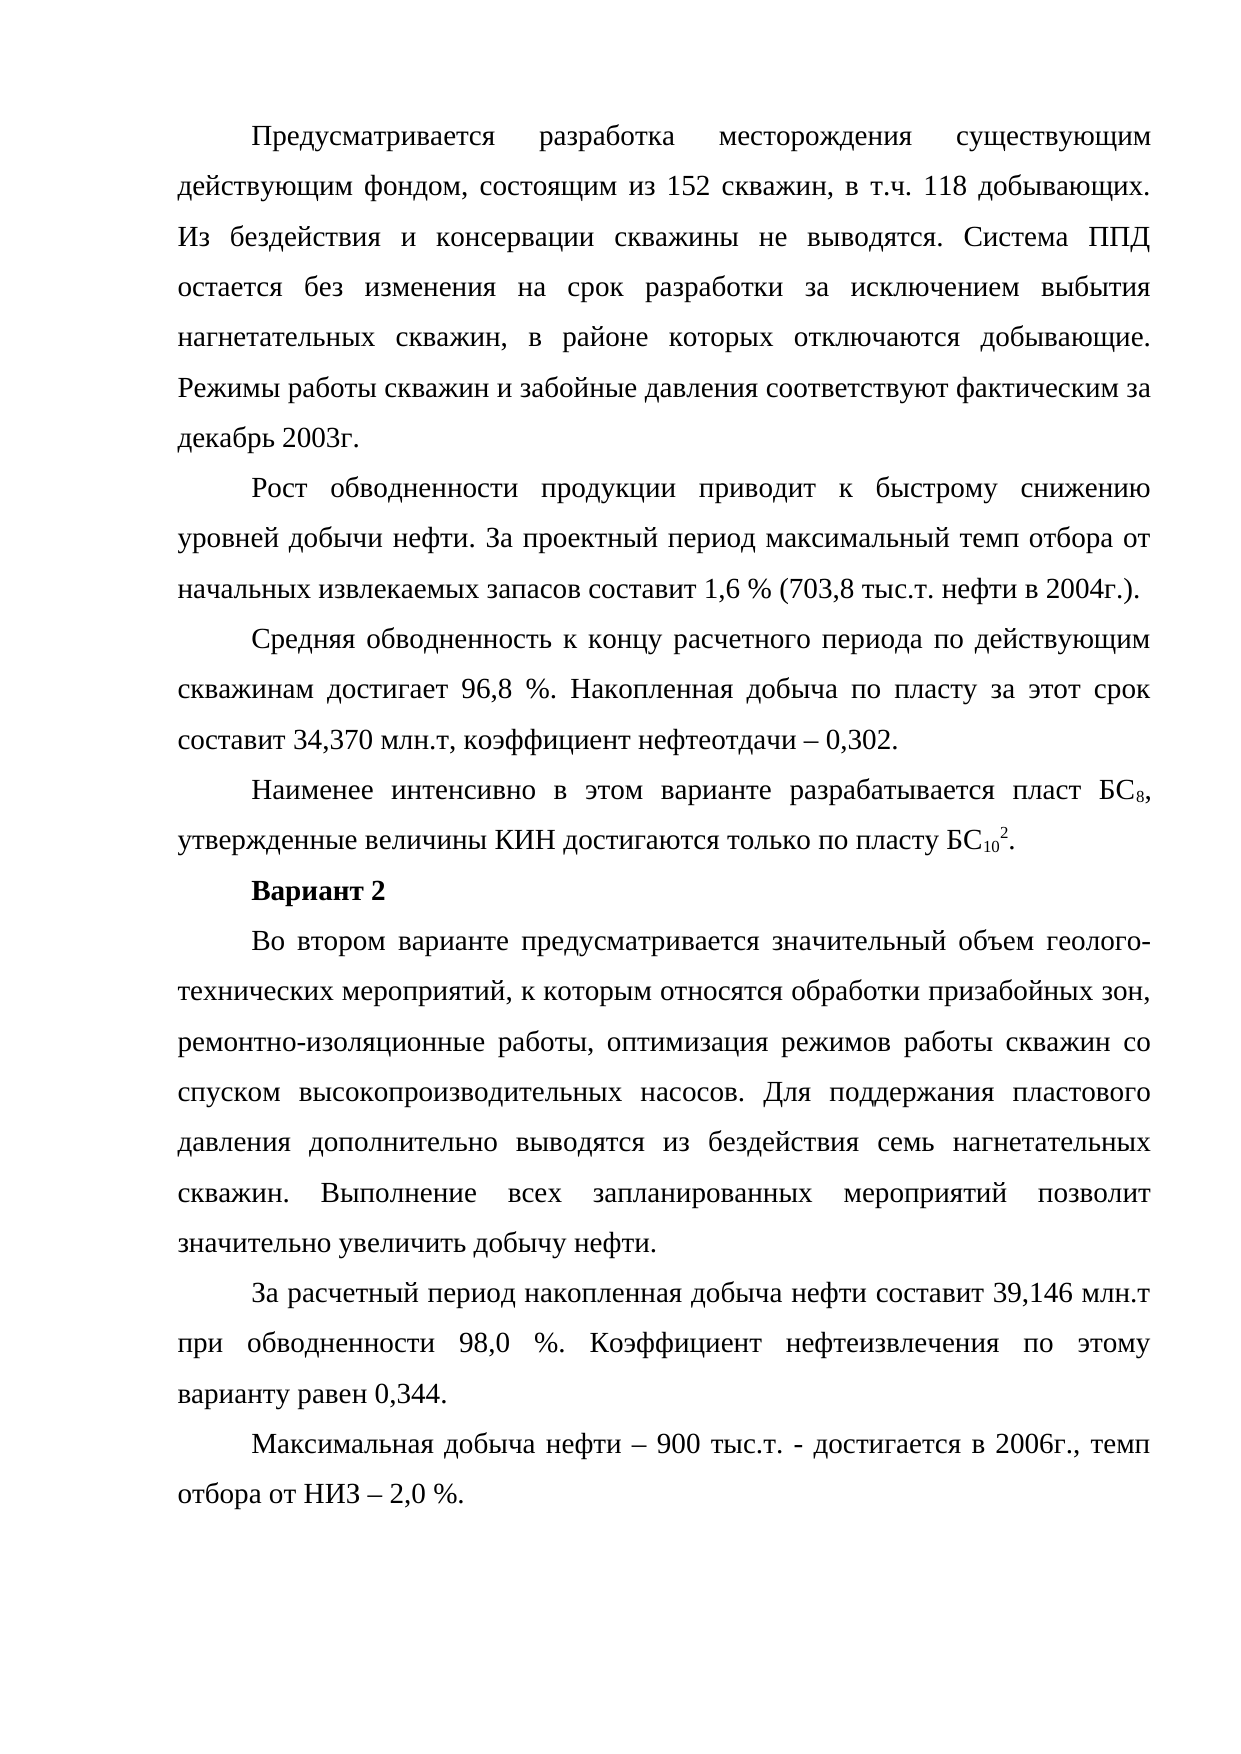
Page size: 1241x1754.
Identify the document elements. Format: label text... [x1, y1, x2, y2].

text Во втором варианте предусматривается значительный объем геолого-технических мероприятий, к которым относятся обработки призабойных зон, ремонтно-изоляционные работы, оптимизация режимов работы скважин со спуском высокопроизводительных насосов. Для поддержания пластового давления дополнительно выводятся из бездействия семь нагнетательных скважин. Выполнение всех запланированных мероприятий позволит значительно увеличить добычу нефти. [177, 923, 1152, 1258]
text Вариант 2 [177, 873, 1152, 906]
text Максимальная добыча нефти – 900 тыс.т. - достигается в 2006г., темп отбора от НИЗ – 2,0 %. [177, 1426, 1152, 1510]
text Рост обводненности продукции приводит к быстрому снижению уровней добычи нефти. За проектный период максимальный темп отбора от начальных извлекаемых запасов составит 1,6 % (703,8 тыс.т. нефти в 2004г.). [177, 470, 1152, 604]
text Средняя обводненность к концу расчетного периода по действующим скважинам достигает 96,8 %. Накопленная добыча по пласту за этот срок составит 34,370 млн.т, коэффициент нефтеотдачи – 0,302. [177, 621, 1152, 755]
text Предусматривается разработка месторождения существующим действующим фондом, состоящим из 152 скважин, в т.ч. 118 добывающих. Из бездействия и консервации скважины не выводятся. Система ППД остается без изменения на срок разработки за исключением выбытия нагнетательных скважин, в районе которых отключаются добывающие. Режимы работы скважин и забойные давления соответствуют фактическим за декабрь 2003г. [177, 118, 1152, 453]
text Наименее интенсивно в этом варианте разрабатывается пласт БС8, утвержденные величины КИН достигаются только по пласту БС102. [177, 772, 1152, 856]
text За расчетный период накопленная добыча нефти составит 39,146 млн.т при обводненности 98,0 %. Коэффициент нефтеизвлечения по этому варианту равен 0,344. [177, 1275, 1152, 1409]
